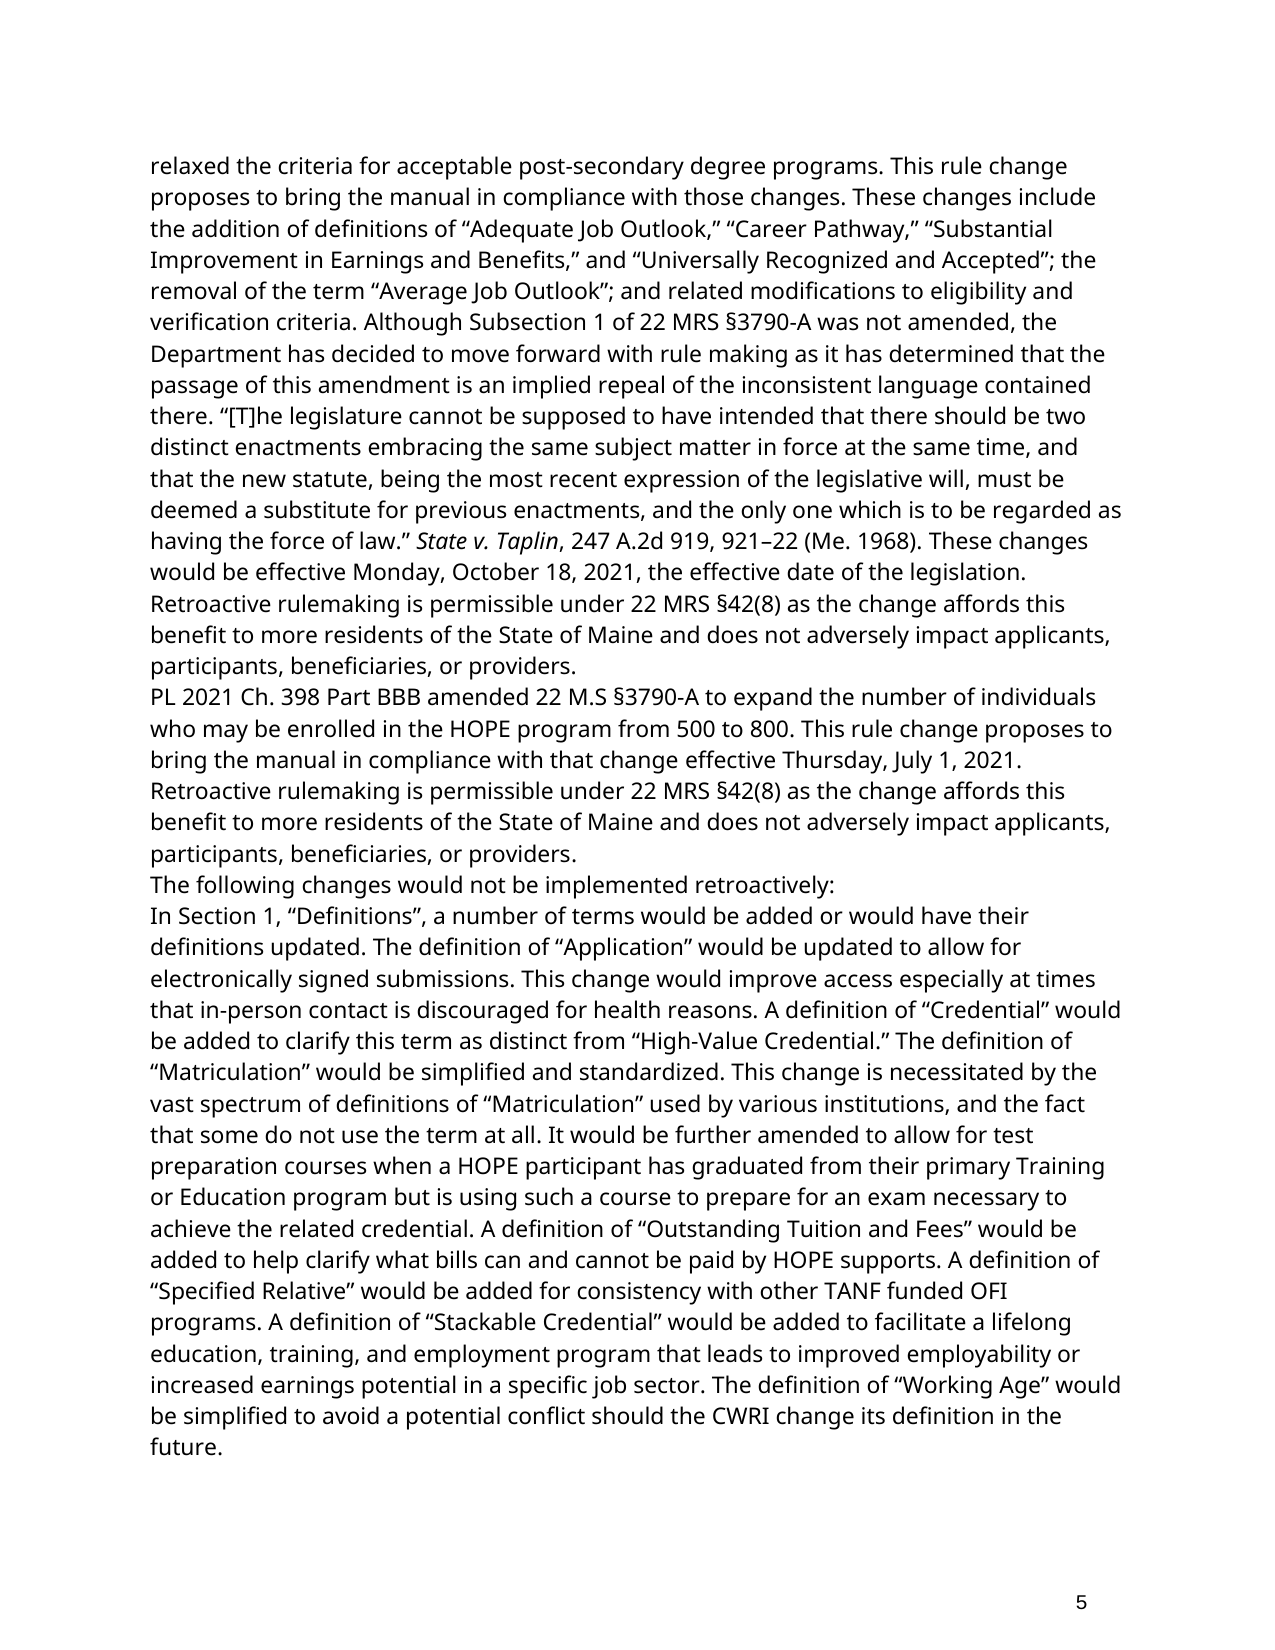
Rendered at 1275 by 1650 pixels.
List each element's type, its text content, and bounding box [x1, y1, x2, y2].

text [150, 150, 1125, 681]
text The following changes would not be implemented retroactively: [150, 869, 1125, 900]
text PL 2021 Ch. 398 Part BBB amended 22 M.S §3790-A to expand the number of individuals who may be enrolled in the HOPE program from 500 to 800. This rule change proposes to bring the manual in compliance with that change effective Thursday, July 1, 2021. Retroactive rulemaking is permissible under 22 MRS §42(8) as the change affords this benefit to more residents of the State of Maine and does not adversely impact applicants, participants, beneficiaries, or providers. [150, 681, 1125, 869]
text In Section 1, “Definitions”, a number of terms would be added or would have their definitions updated. The definition of “Application” would be updated to allow for electronically signed submissions. This change would improve access especially at times that in-person contact is discouraged for health reasons. A definition of “Credential” would be added to clarify this term as distinct from “High-Value Credential.” The definition of “Matriculation” would be simplified and standardized. This change is necessitated by the vast spectrum of definitions of “Matriculation” used by various institutions, and the fact that some do not use the term at all. It would be further amended to allow for test preparation courses when a HOPE participant has graduated from their primary Training or Education program but is using such a course to prepare for an exam necessary to achieve the related credential. A definition of “Outstanding Tuition and Fees” would be added to help clarify what bills can and cannot be paid by HOPE supports. A definition of “Specified Relative” would be added for consistency with other TANF funded OFI programs. A definition of “Stackable Credential” would be added to facilitate a lifelong education, training, and employment program that leads to improved employability or increased earnings potential in a specific job sector. The definition of “Working Age” would be simplified to avoid a potential conflict should the CWRI change its definition in the future. [150, 900, 1125, 1462]
